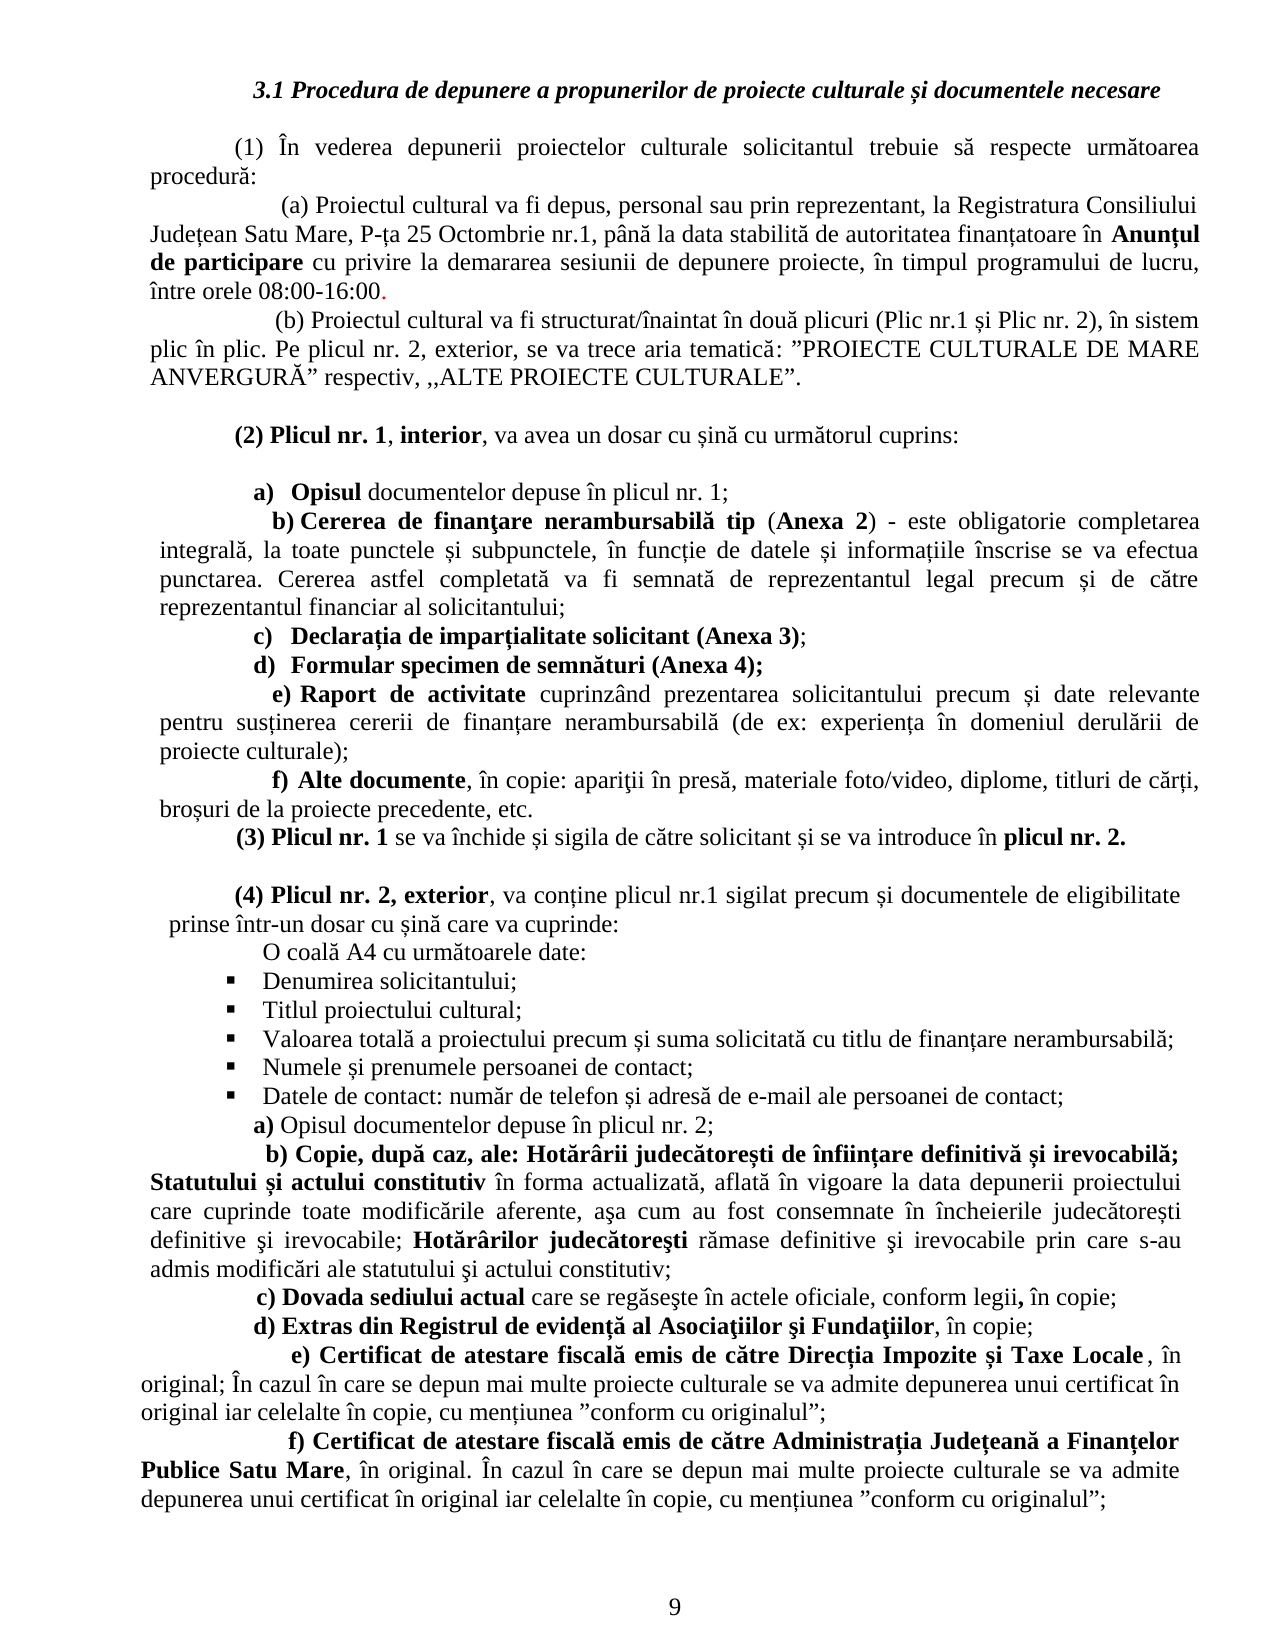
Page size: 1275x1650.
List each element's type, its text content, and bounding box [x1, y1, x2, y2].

text (1) În vederea depunerii proiectelor culturale solicitantul trebuie să respecte următoarea procedură: [150, 132, 1200, 190]
text f) Certificat de atestare fiscală emis de către Administrația Județeană a Finanțelor Publice Satu Mare, în original. În cazul în care se depun mai multe proiecte culturale se va admite depunerea unui certificat în original iar celelalte în copie, cu mențiunea ”conform cu originalul”; [94, 1426, 1181, 1512]
list Cererea de finanţare nerambursabilă tip (Anexa 2) - este obligatorie completarea integrală, la toate punctele și subpunctele, în funcție de datele și informațiile înscrise se va efectua punctarea. Cererea astfel completată va fi semnată de reprezentantul legal precum și de către reprezentantul financiar al solicitantului; [159, 506, 1200, 621]
list O coală A4 cu următoarele date: [262, 937, 1181, 966]
text e) Certificat de atestare fiscală emis de către Direcția Impozite și Taxe Locale, în original; În cazul în care se depun mai multe proiecte culturale se va admite depunerea unui certificat în original iar celelalte în copie, cu mențiunea ”conform cu originalul”; [141, 1340, 1181, 1426]
list Raport de activitate cuprinzând prezentarea solicitantului precum și date relevante pentru susținerea cererii de finanțare nerambursabilă (de ex: experiența în domeniul derulării de proiecte culturale); [159, 679, 1200, 765]
text 3.1 Procedura de depunere a propunerilor de proiecte culturale și documentele necesare [150, 75, 1200, 104]
text b) Copie, după caz, ale: Hotărârii judecătorești de înființare definitivă și irevocabilă; Statutului și actului constitutiv în forma actualizată, aflată în vigoare la data depunerii proiectului care cuprinde toate modificările aferente, aşa cum au fost consemnate în încheierile judecătorești definitive şi irevocabile; Hotărârilor judecătoreşti rămase definitive şi irevocabile prin care s-au admis modificări ale statutului şi actului constitutiv; [150, 1139, 1181, 1282]
text (a) Proiectul cultural va fi depus, personal sau prin reprezentant, la Registratura Consiliului Județean Satu Mare, P-ța 25 Octombrie nr.1, până la data stabilită de autoritatea finanțatoare în Anunțul de participare cu privire la demararea sesiunii de depunere proiecte, în timpul programului de lucru, între orele 08:00-16:00. [150, 190, 1200, 305]
list Datele de contact: număr de telefon și adresă de e-mail ale persoanei de contact; [225, 1081, 1181, 1110]
text c) Dovada sediului actual care se regăseşte în actele oficiale, conform legii, în copie; [225, 1282, 1181, 1311]
list Alte documente, în copie: apariţii în presă, materiale foto/video, diplome, titluri de cărți, broșuri de la proiecte precedente, etc. [159, 765, 1200, 822]
list Valoarea totală a proiectului precum și suma solicitată cu titlu de finanțare nerambursabilă; [225, 1024, 1181, 1052]
list (4) Plicul nr. 2, exterior, va conține plicul nr.1 sigilat precum și documentele de eligibilitate prinse într-un dosar cu șină care va cuprinde: [169, 880, 1181, 937]
list Numele și prenumele persoanei de contact; [225, 1052, 1181, 1081]
list Denumirea solicitantului; [225, 966, 1181, 995]
list Formular specimen de semnături (Anexa 4); [225, 650, 1200, 679]
text a) Opisul documentelor depuse în plicul nr. 2; [225, 1110, 1181, 1139]
list Opisul documentelor depuse în plicul nr. 1; [225, 477, 1200, 506]
text d) Extras din Registrul de evidență al Asociaţiilor şi Fundaţiilor, în copie; [187, 1311, 1181, 1340]
text (b) Proiectul cultural va fi structurat/înaintat în două plicuri (Plic nr.1 și Plic nr. 2), în sistem plic în plic. Pe plicul nr. 2, exterior, se va trece aria tematică: ”PROIECTE CULTURALE DE MARE ANVERGURĂ” respectiv, ,,ALTE PROIECTE CULTURALE”. [150, 305, 1200, 391]
text (3) Plicul nr. 1 se va închide și sigila de către solicitant și se va introduce în plicul nr. 2. [236, 822, 1200, 851]
list Titlul proiectului cultural; [225, 995, 1181, 1024]
list Declarația de imparțialitate solicitant (Anexa 3); [225, 621, 1200, 650]
list (2) Plicul nr. 1, interior, va avea un dosar cu șină cu următorul cuprins: [234, 420, 1200, 449]
